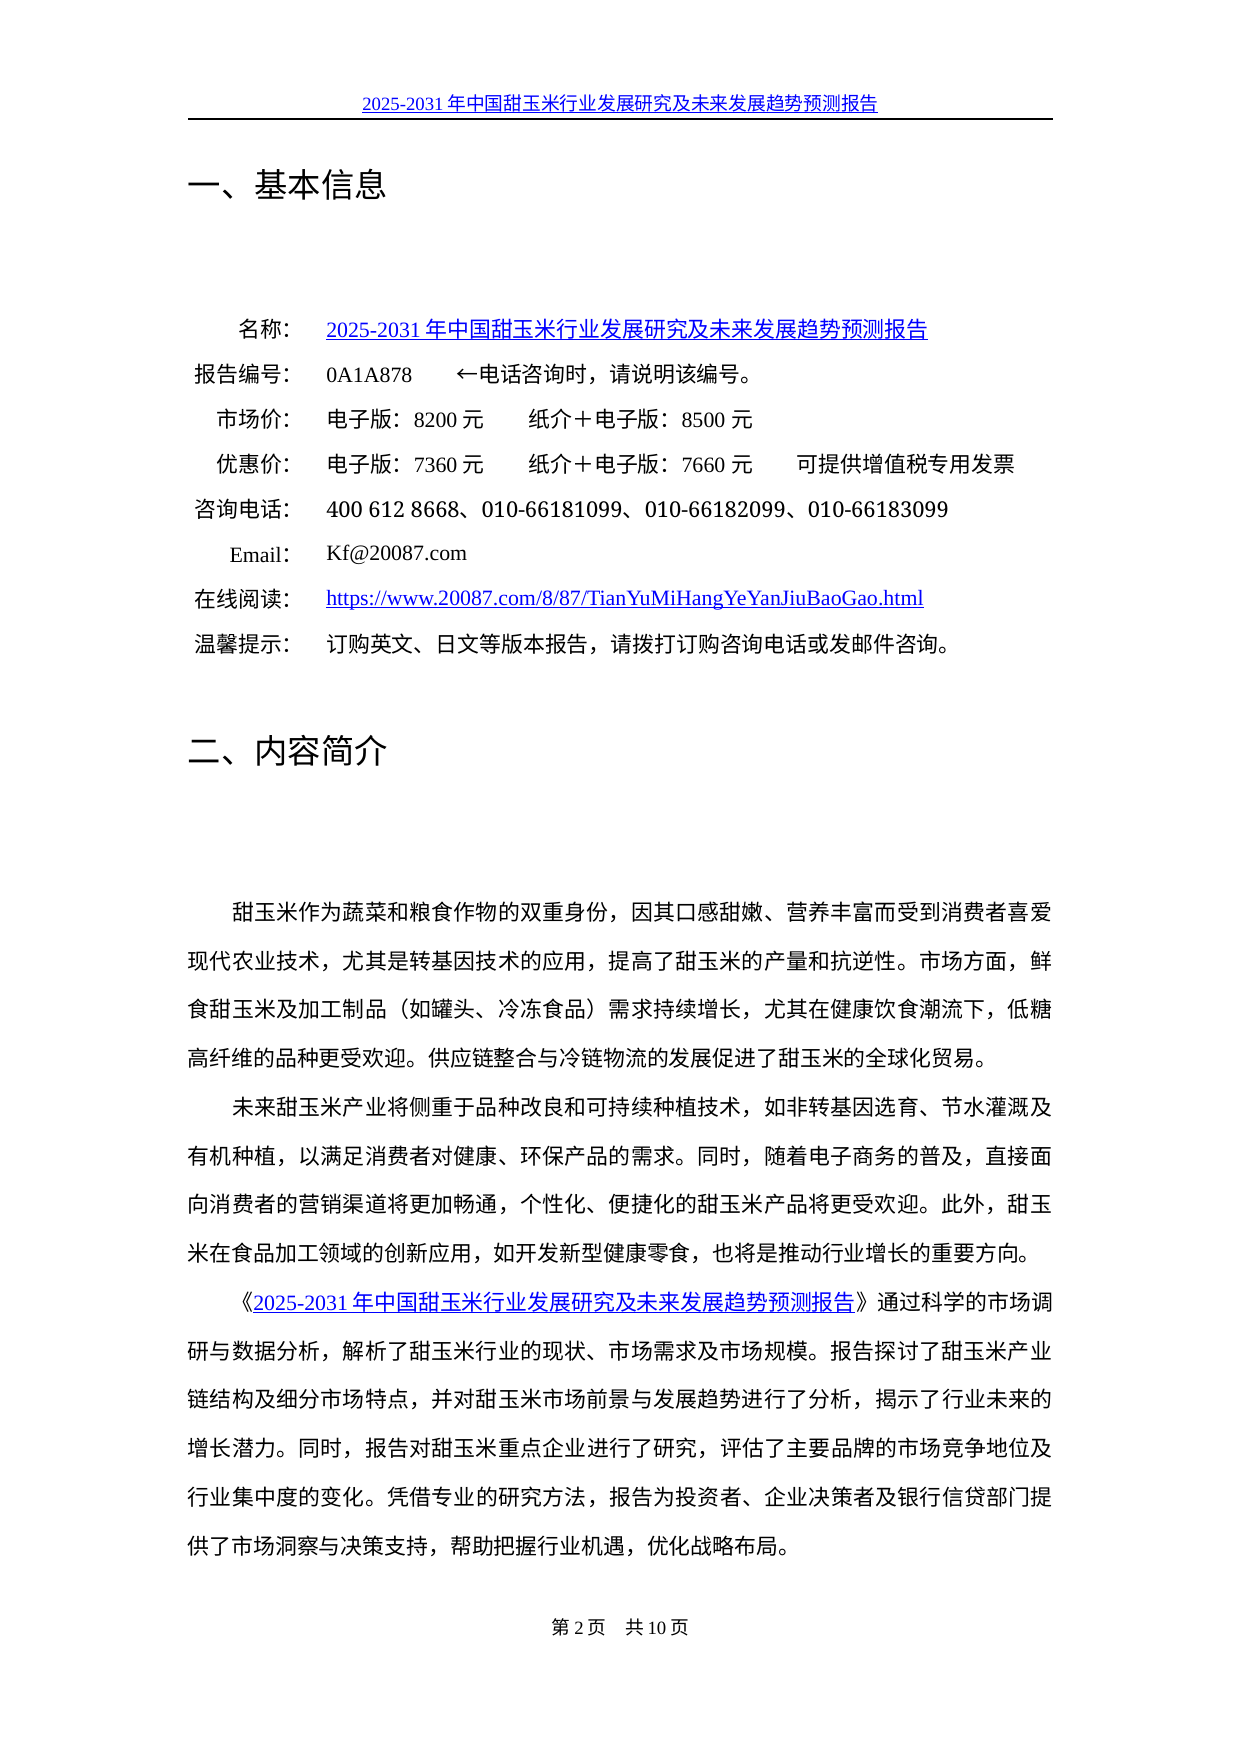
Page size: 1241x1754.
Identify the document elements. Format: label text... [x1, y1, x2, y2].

table_cell 市场价： [167, 402, 315, 447]
table_cell 0A1A878 ←电话咨询时，请说明该编号。 [315, 357, 1073, 402]
table_cell 咨询电话： [167, 492, 315, 537]
table_cell 电子版：7360 元 纸介＋电子版：7660 元 可提供增值税专用发票 [315, 447, 1073, 492]
table_cell Kf@20087.com [315, 537, 1073, 582]
table_cell 订购英文、日文等版本报告，请拨打订购咨询电话或发邮件咨询。 [315, 627, 1073, 672]
table_cell 优惠价： [167, 447, 315, 492]
table_header 名称： [167, 312, 315, 357]
table_header 2025-2031年中国甜玉米行业发展研究及未来发展趋势预测报告 [315, 312, 1073, 357]
table_cell 报告编号： [167, 357, 315, 402]
table_cell 温馨提示： [167, 627, 315, 672]
table_cell 400 612 8668、010-66181099、010-66182099、010-66183099 [315, 492, 1073, 537]
table_cell Email： [167, 537, 315, 582]
table_cell 电子版：8200 元 纸介＋电子版：8500 元 [315, 402, 1073, 447]
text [187, 894, 1053, 1561]
table_cell 在线阅读： [167, 582, 315, 627]
title 二、内容简介 [187, 717, 1053, 782]
table_cell [315, 582, 1073, 627]
title 一、基本信息 [187, 150, 1053, 215]
